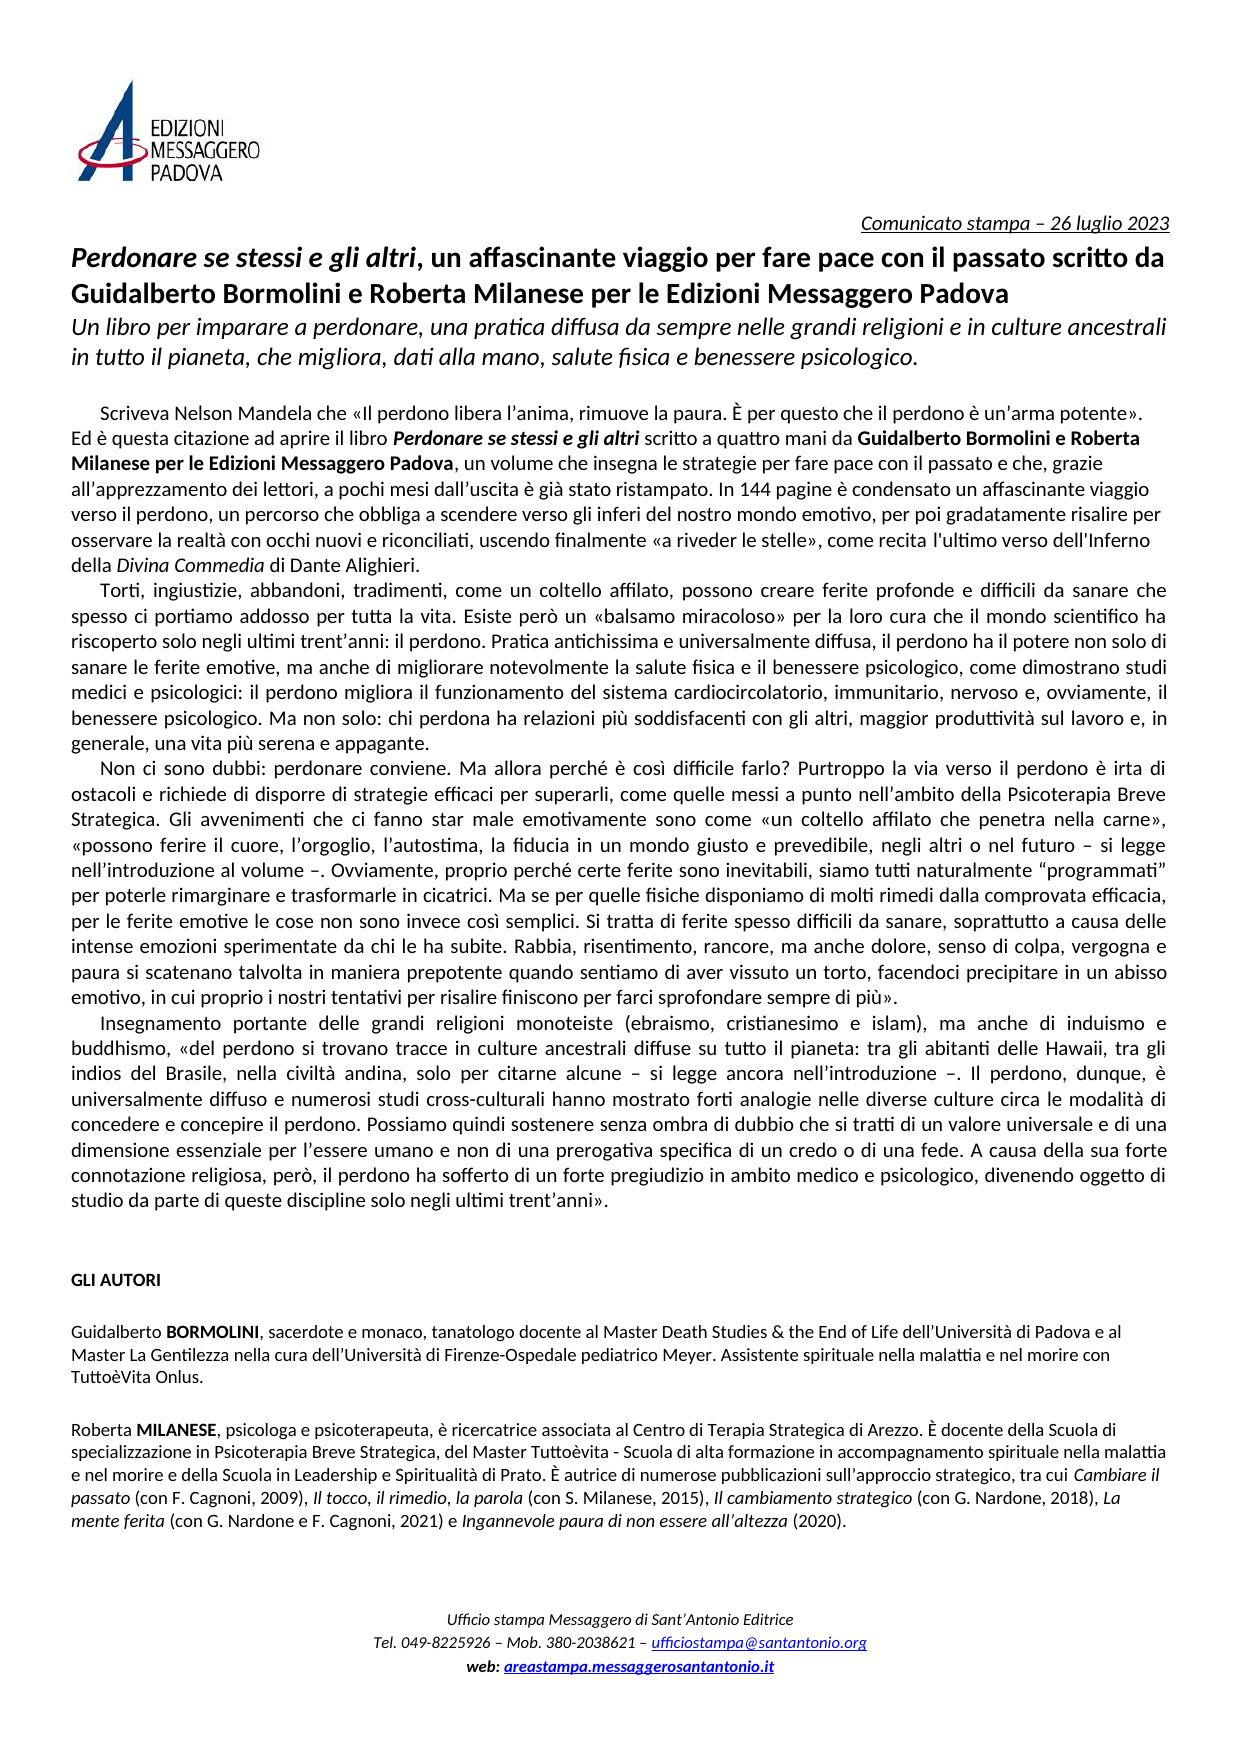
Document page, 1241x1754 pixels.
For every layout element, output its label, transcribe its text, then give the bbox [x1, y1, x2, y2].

text Torti, ingiustizie, abbandoni, tradimenti, come un coltello affilato, possono creare ferite profonde e difficili da sanare che spesso ci portiamo addosso per tutta la vita. Esiste però un «balsamo miracoloso» per la loro cura che il mondo scientifico ha riscoperto solo negli ultimi trent’anni: il perdono. Pratica antichissima e universalmente diffusa, il perdono ha il potere non solo di sanare le ferite emotive, ma anche di migliorare notevolmente la salute fisica e il benessere psicologico, come dimostrano studi medici e psicologici: il perdono migliora il funzionamento del sistema cardiocircolatorio, immunitario, nervoso e, ovviamente, il benessere psicologico. Ma non solo: chi perdona ha relazioni più soddisfacenti con gli altri, maggior produttività sul lavoro e, in generale, una vita più serena e appagante. [71, 578, 1169, 756]
text Insegnamento portante delle grandi religioni monoteiste (ebraismo, cristianesimo e islam), ma anche di induismo e buddhismo, «del perdono si trovano tracce in culture ancestrali diffuse su tutto il pianeta: tra gli abitanti delle Hawaii, tra gli indios del Brasile, nella civiltà andina, solo per citarne alcune – si legge ancora nell’introduzione –. Il perdono, dunque, è universalmente diffuso e numerosi studi cross-culturali hanno mostrato forti analogie nelle diverse culture circa le modalità di concedere e concepire il perdono. Possiamo quindi sostenere senza ombra di dubbio che si tratti di un valore universale e di una dimensione essenziale per l’essere umano e non di una prerogativa specifica di un credo o di una fede. A causa della sua forte connotazione religiosa, però, il perdono ha sofferto di un forte pregiudizio in ambito medico e psicologico, divenendo oggetto di studio da parte di queste discipline solo negli ultimi trent’anni». [71, 1010, 1169, 1213]
picture [70, 73, 267, 186]
text Comunicato stampa – 26 luglio 2023 [71, 210, 1169, 236]
text Roberta MILANESE, psicologa e psicoterapeuta, è ricercatrice associata al Centro di Terapia Strategica di Arezzo. È docente della Scuola di specializzazione in Psicoterapia Breve Strategica, del Master Tuttoèvita - Scuola di alta formazione in accompagnamento spirituale nella malattia e nel morire e della Scuola in Leadership e Spiritualità di Prato. È autrice di numerose pubblicazioni sull’approccio strategico, tra cui Cambiare il passato (con F. Cagnoni, 2009), Il tocco, il rimedio, la parola (con S. Milanese, 2015), Il cambiamento strategico (con G. Nardone, 2018), La mente ferita (con G. Nardone e F. Cagnoni, 2021) e Ingannevole paura di non essere all’altezza (2020). [71, 1418, 1169, 1532]
text Perdonare se stessi e gli altri, un affascinante viaggio per fare pace con il passato scritto da Guidalberto Bormolini e Roberta Milanese per le Edizioni Messaggero Padova [71, 239, 1169, 311]
text Un libro per imparare a perdonare, una pratica diffusa da sempre nelle grandi religioni e in culture ancestrali in tutto il pianeta, che migliora, dati alla mano, salute fisica e benessere psicologico. [71, 311, 1169, 372]
text Guidalberto BORMOLINI, sacerdote e monaco, tanatologo docente al Master Death Studies & the End of Life dell’Università di Padova e al Master La Gentilezza nella cura dell’Università di Firenze-Ospedale pediatrico Meyer. Assistente spirituale nella malattia e nel morire con TuttoèVita Onlus. [71, 1320, 1169, 1388]
text GLI AUTORI [71, 1268, 1169, 1291]
text Non ci sono dubbi: perdonare conviene. Ma allora perché è così difficile farlo? Purtroppo la via verso il perdono è irta di ostacoli e richiede di disporre di strategie efficaci per superarli, come quelle messi a punto nell’ambito della Psicoterapia Breve Strategica. Gli avvenimenti che ci fanno star male emotivamente sono come «un coltello affilato che penetra nella carne», «possono ferire il cuore, l’orgoglio, l’autostima, la fiducia in un mondo giusto e prevedibile, negli altri o nel futuro – si legge nell’introduzione al volume –. Ovviamente, proprio perché certe ferite sono inevitabili, siamo tutti naturalmente “programmati” per poterle rimarginare e trasformarle in cicatrici. Ma se per quelle fisiche disponiamo di molti rimedi dalla comprovata efficacia, per le ferite emotive le cose non sono invece così semplici. Si tratta di ferite spesso difficili da sanare, soprattutto a causa delle intense emozioni sperimentate da chi le ha subite. Rabbia, risentimento, rancore, ma anche dolore, senso di colpa, vergogna e paura si scatenano talvolta in maniera prepotente quando sentiamo di aver vissuto un torto, facendoci precipitare in un abisso emotivo, in cui proprio i nostri tentativi per risalire finiscono per farci sprofondare sempre di più». [71, 756, 1169, 1010]
text Scriveva Nelson Mandela che «Il perdono libera l’anima, rimuove la paura. È per questo che il perdono è un’arma potente». Ed è questa citazione ad aprire il libro Perdonare se stessi e gli altri scritto a quattro mani da Guidalberto Bormolini e Roberta Milanese per le Edizioni Messaggero Padova, un volume che insegna le strategie per fare pace con il passato e che, grazie all’apprezzamento dei lettori, a pochi mesi dall’uscita è già stato ristampato. In 144 pagine è condensato un affascinante viaggio verso il perdono, un percorso che obbliga a scendere verso gli inferi del nostro mondo emotivo, per poi gradatamente risalire per osservare la realtà con occhi nuovi e riconciliati, uscendo finalmente «a riveder le stelle», come recita l'ultimo verso dell'Inferno della Divina Commedia di Dante Alighieri. [71, 400, 1169, 578]
